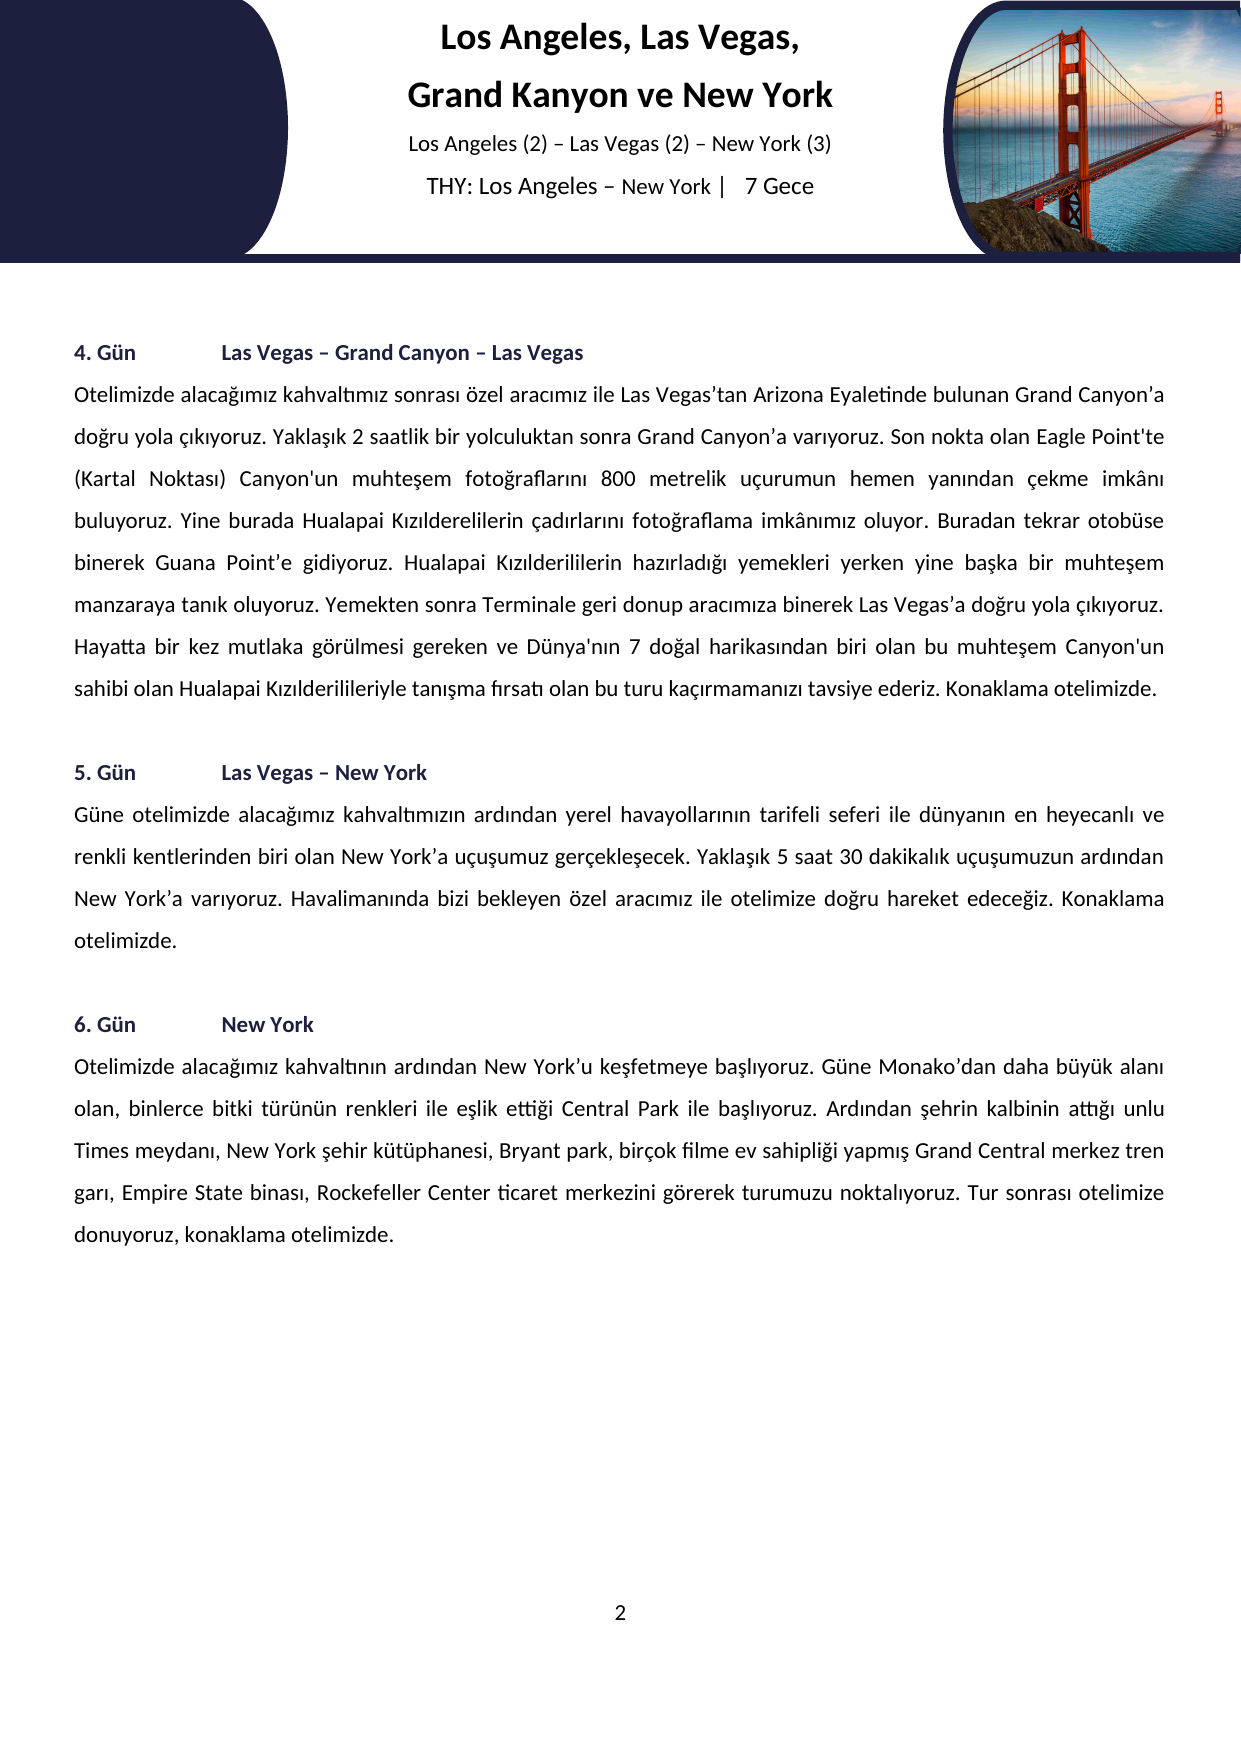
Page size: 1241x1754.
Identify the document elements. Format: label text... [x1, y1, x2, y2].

text Otelimizde alacağımız kahvaltının ardından New York’u keşfetmeye başlıyoruz. Güne Monako’dan daha büyük alanı olan, binlerce bitki türünün renkleri ile eşlik ettiği Central Park ile başlıyoruz. Ardından şehrin kalbinin attığı unlu Times meydanı, New York şehir kütüphanesi, Bryant park, birçok filme ev sahipliği yapmış Grand Central merkez tren garı, Empire State binası, Rockefeller Center ticaret merkezini görerek turumuzu noktalıyoruz. Tur sonrası otelimize donuyoruz, konaklama otelimizde. [74, 1052, 1167, 1248]
picture [953, 10, 1241, 251]
text 4. Gün Las Vegas – Grand Canyon – Las Vegas [74, 338, 1167, 366]
text Otelimizde alacağımız kahvaltımız sonrası özel aracımız ile Las Vegas’tan Arizona Eyaletinde bulunan Grand Canyon’a doğru yola çıkıyoruz. Yaklaşık 2 saatlik bir yolculuktan sonra Grand Canyon’a varıyoruz. Son nokta olan Eagle Point'te (Kartal Noktası) Canyon'un muhteşem fotoğraflarını 800 metrelik uçurumun hemen yanından çekme imkânı buluyoruz. Yine burada Hualapai Kızılderelilerin çadırlarını fotoğraflama imkânımız oluyor. Buradan tekrar otobüse binerek Guana Point’e gidiyoruz. Hualapai Kızılderililerin hazırladığı yemekleri yerken yine başka bir muhteşem manzaraya tanık oluyoruz. Yemekten sonra Terminale geri donup aracımıza binerek Las Vegas’a doğru yola çıkıyoruz. Hayatta bir kez mutlaka görülmesi gereken ve Dünya'nın 7 doğal harikasından biri olan bu muhteşem Canyon'un sahibi olan Hualapai Kızılderilileriyle tanışma fırsatı olan bu turu kaçırmamanızı tavsiye ederiz. Konaklama otelimizde. [74, 380, 1167, 702]
text Güne otelimizde alacağımız kahvaltımızın ardından yerel havayollarının tarifeli seferi ile dünyanın en heyecanlı ve renkli kentlerinden biri olan New York’a uçuşumuz gerçekleşecek. Yaklaşık 5 saat 30 dakikalık uçuşumuzun ardından New York’a varıyoruz. Havalimanında bizi bekleyen özel aracımız ile otelimize doğru hareket edeceğiz. Konaklama otelimizde. [74, 800, 1167, 954]
text 5. Gün Las Vegas – New York [74, 758, 1167, 786]
text 6. Gün New York [74, 1010, 1167, 1038]
